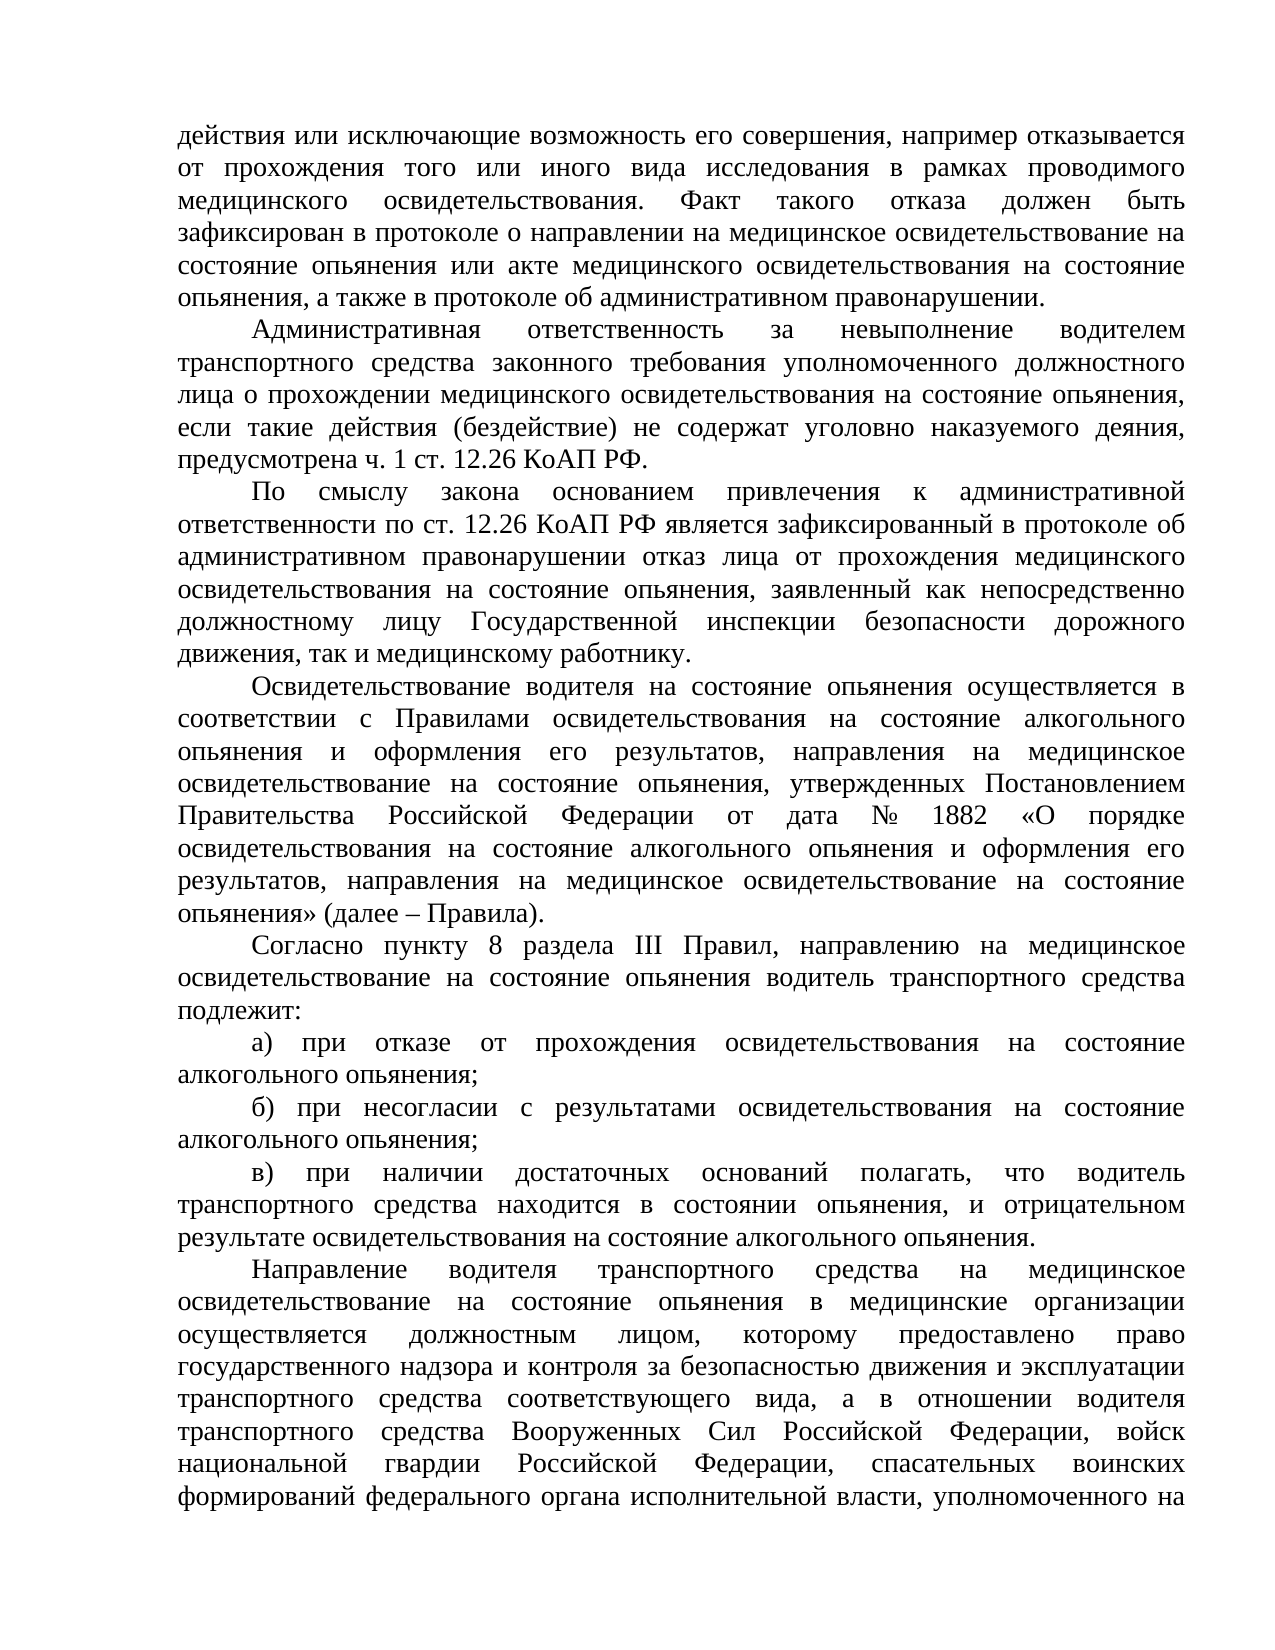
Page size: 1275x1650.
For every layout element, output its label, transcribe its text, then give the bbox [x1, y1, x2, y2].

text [177, 118, 1186, 312]
text Согласно пункту 8 раздела III Правил, направлению на медицинское освидетельствование на состояние опьянения водитель транспортного средства подлежит: [177, 928, 1186, 1025]
text а) при отказе от прохождения освидетельствования на состояние алкогольного опьянения; [177, 1025, 1186, 1090]
text Административная ответственность за невыполнение водителем транспортного средства законного требования уполномоченного должностного лица о прохождении медицинского освидетельствования на состояние опьянения, если такие действия (бездействие) не содержат уголовно наказуемого деяния, предусмотрена ч. 1 ст. 12.26 КоАП РФ. [177, 312, 1186, 474]
text По смыслу закона основанием привлечения к административной ответственности по ст. 12.26 КоАП РФ является зафиксированный в протоколе об административном правонарушении отказ лица от прохождения медицинского освидетельствования на состояние опьянения, заявленный как непосредственно должностному лицу Государственной инспекции безопасности дорожного движения, так и медицинскому работнику. [177, 474, 1186, 669]
text б) при несогласии с результатами освидетельствования на состояние алкогольного опьянения; [177, 1090, 1186, 1155]
text Освидетельствование водителя на состояние опьянения осуществляется в соответствии с Правилами освидетельствования на состояние алкогольного опьянения и оформления его результатов, направления на медицинское освидетельствование на состояние опьянения, утвержденных Постановлением Правительства Российской Федерации от дата № 1882 «О порядке освидетельствования на состояние алкогольного опьянения и оформления его результатов, направления на медицинское освидетельствование на состояние опьянения» (далее – Правила). [177, 669, 1186, 928]
text в) при наличии достаточных оснований полагать, что водитель транспортного средства находится в состоянии опьянения, и отрицательном результате освидетельствования на состояние алкогольного опьянения. [177, 1155, 1186, 1252]
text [177, 1252, 1186, 1511]
